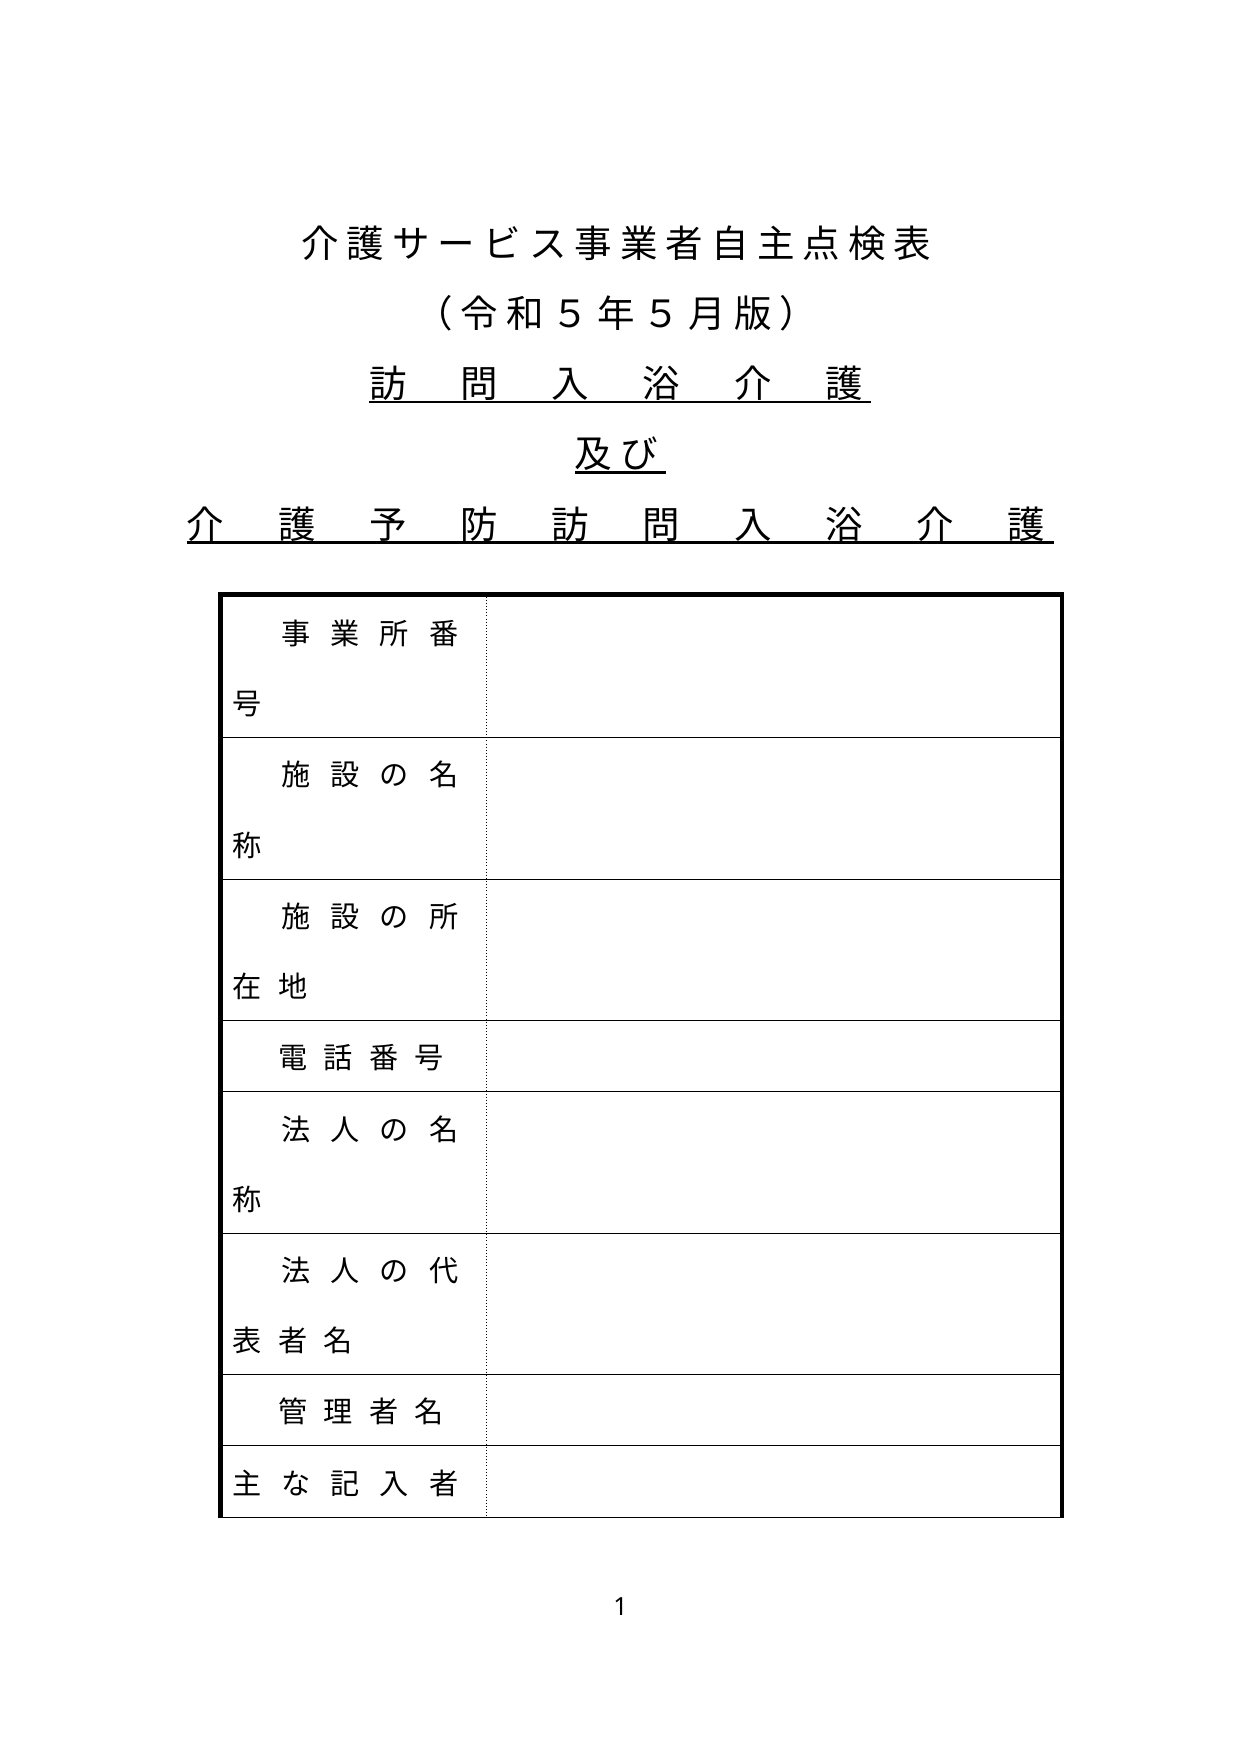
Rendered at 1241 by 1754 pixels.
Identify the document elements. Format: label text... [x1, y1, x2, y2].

table_cell [486, 1446, 1060, 1517]
table_cell 主な記入者 職・氏名 [223, 1446, 486, 1517]
table_header 事業所番号 [223, 597, 486, 737]
table_header [486, 597, 1060, 737]
table_cell [486, 738, 1060, 878]
text 介護サービス事業者自主点検表 [118, 206, 1122, 276]
text 及び [118, 416, 1122, 487]
text （令和５年５月版） [118, 276, 1122, 346]
table_cell 電話番号 [223, 1021, 486, 1091]
table_cell 施設の名称 [223, 738, 486, 878]
table_cell 管理者名 [223, 1375, 486, 1445]
text 訪 問 入 浴 介 護 [118, 346, 1122, 416]
table_cell 法人の代表者名 [223, 1234, 486, 1374]
table_cell [486, 1092, 1060, 1233]
table_cell [486, 1375, 1060, 1445]
table_cell 施設の所在地 [223, 880, 486, 1020]
text 介 護 予 防 訪 問 入 浴 介 護 [118, 487, 1122, 557]
table_cell 法人の名称 [223, 1092, 486, 1233]
table_cell [486, 880, 1060, 1020]
table_cell [486, 1234, 1060, 1374]
table_cell [486, 1021, 1060, 1091]
